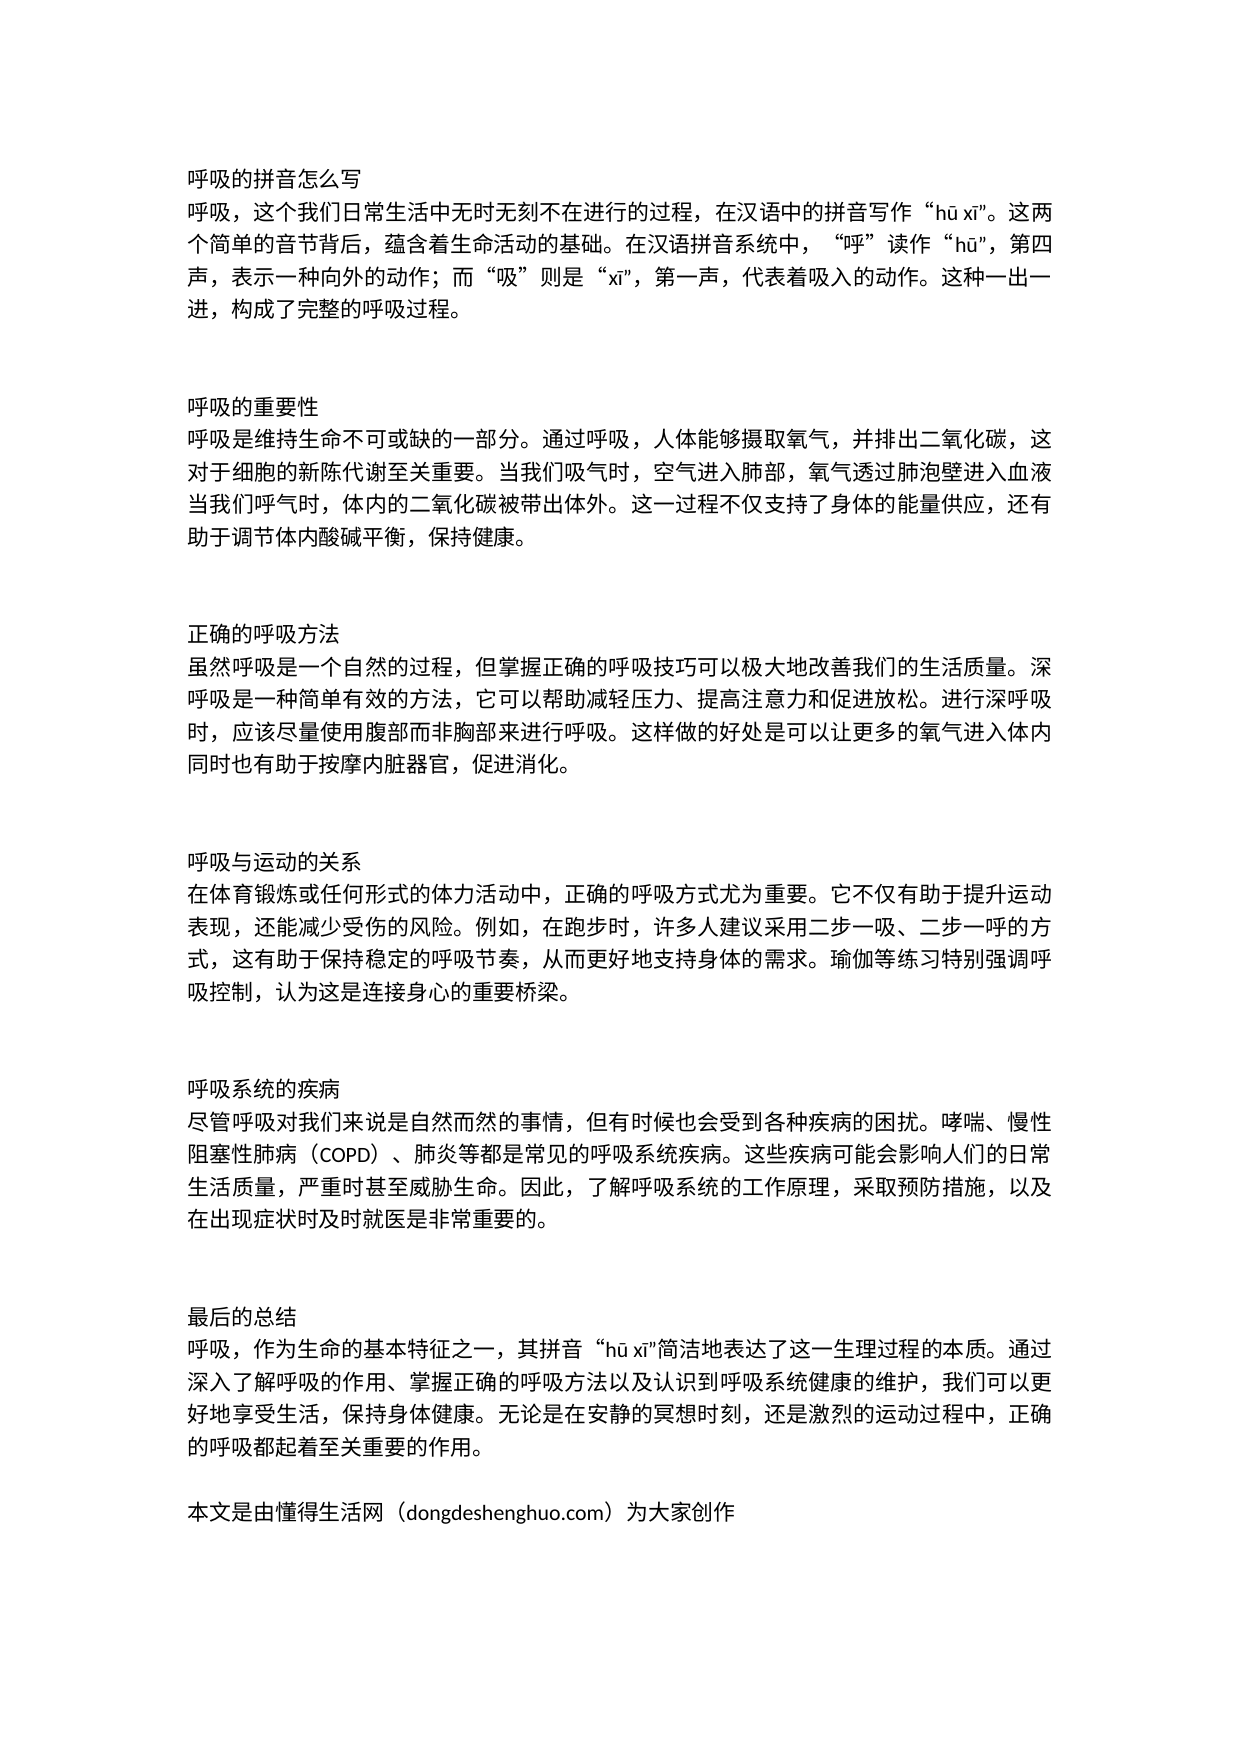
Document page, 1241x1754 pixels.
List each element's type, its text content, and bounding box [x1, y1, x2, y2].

text 呼吸的拼音怎么写 [187, 162, 1053, 194]
text 正确的呼吸方法 [187, 617, 1053, 649]
text 最后的总结 [187, 1299, 1053, 1332]
text 呼吸是维持生命不可或缺的一部分。通过呼吸，人体能够摄取氧气，并排出二氧化碳，这对于细胞的新陈代谢至关重要。当我们吸气时，空气进入肺部，氧气透过肺泡壁进入血液；当我们呼气时，体内的二氧化碳被带出体外。这一过程不仅支持了身体的能量供应，还有助于调节体内酸碱平衡，保持健康。 [187, 422, 1053, 552]
text 虽然呼吸是一个自然的过程，但掌握正确的呼吸技巧可以极大地改善我们的生活质量。深呼吸是一种简单有效的方法，它可以帮助减轻压力、提高注意力和促进放松。进行深呼吸时，应该尽量使用腹部而非胸部来进行呼吸。这样做的好处是可以让更多的氧气进入体内，同时也有助于按摩内脏器官，促进消化。 [187, 649, 1053, 779]
text 呼吸与运动的关系 [187, 844, 1053, 877]
text 呼吸，这个我们日常生活中无时无刻不在进行的过程，在汉语中的拼音写作“hū xī”。这两个简单的音节背后，蕴含着生命活动的基础。在汉语拼音系统中，“呼”读作“hū”，第四声，表示一种向外的动作；而“吸”则是“xī”，第一声，代表着吸入的动作。这种一出一进，构成了完整的呼吸过程。 [187, 194, 1053, 324]
text 呼吸，作为生命的基本特征之一，其拼音“hū xī”简洁地表达了这一生理过程的本质。通过深入了解呼吸的作用、掌握正确的呼吸方法以及认识到呼吸系统健康的维护，我们可以更好地享受生活，保持身体健康。无论是在安静的冥想时刻，还是激烈的运动过程中，正确的呼吸都起着至关重要的作用。 [187, 1332, 1053, 1462]
text 呼吸的重要性 [187, 389, 1053, 422]
text 本文是由懂得生活网（dongdeshenghuo.com）为大家创作 [187, 1494, 1053, 1527]
text 尽管呼吸对我们来说是自然而然的事情，但有时候也会受到各种疾病的困扰。哮喘、慢性阻塞性肺病（COPD）、肺炎等都是常见的呼吸系统疾病。这些疾病可能会影响人们的日常生活质量，严重时甚至威胁生命。因此，了解呼吸系统的工作原理，采取预防措施，以及在出现症状时及时就医是非常重要的。 [187, 1104, 1053, 1234]
text 在体育锻炼或任何形式的体力活动中，正确的呼吸方式尤为重要。它不仅有助于提升运动表现，还能减少受伤的风险。例如，在跑步时，许多人建议采用二步一吸、二步一呼的方式，这有助于保持稳定的呼吸节奏，从而更好地支持身体的需求。瑜伽等练习特别强调呼吸控制，认为这是连接身心的重要桥梁。 [187, 877, 1053, 1007]
text 呼吸系统的疾病 [187, 1072, 1053, 1104]
